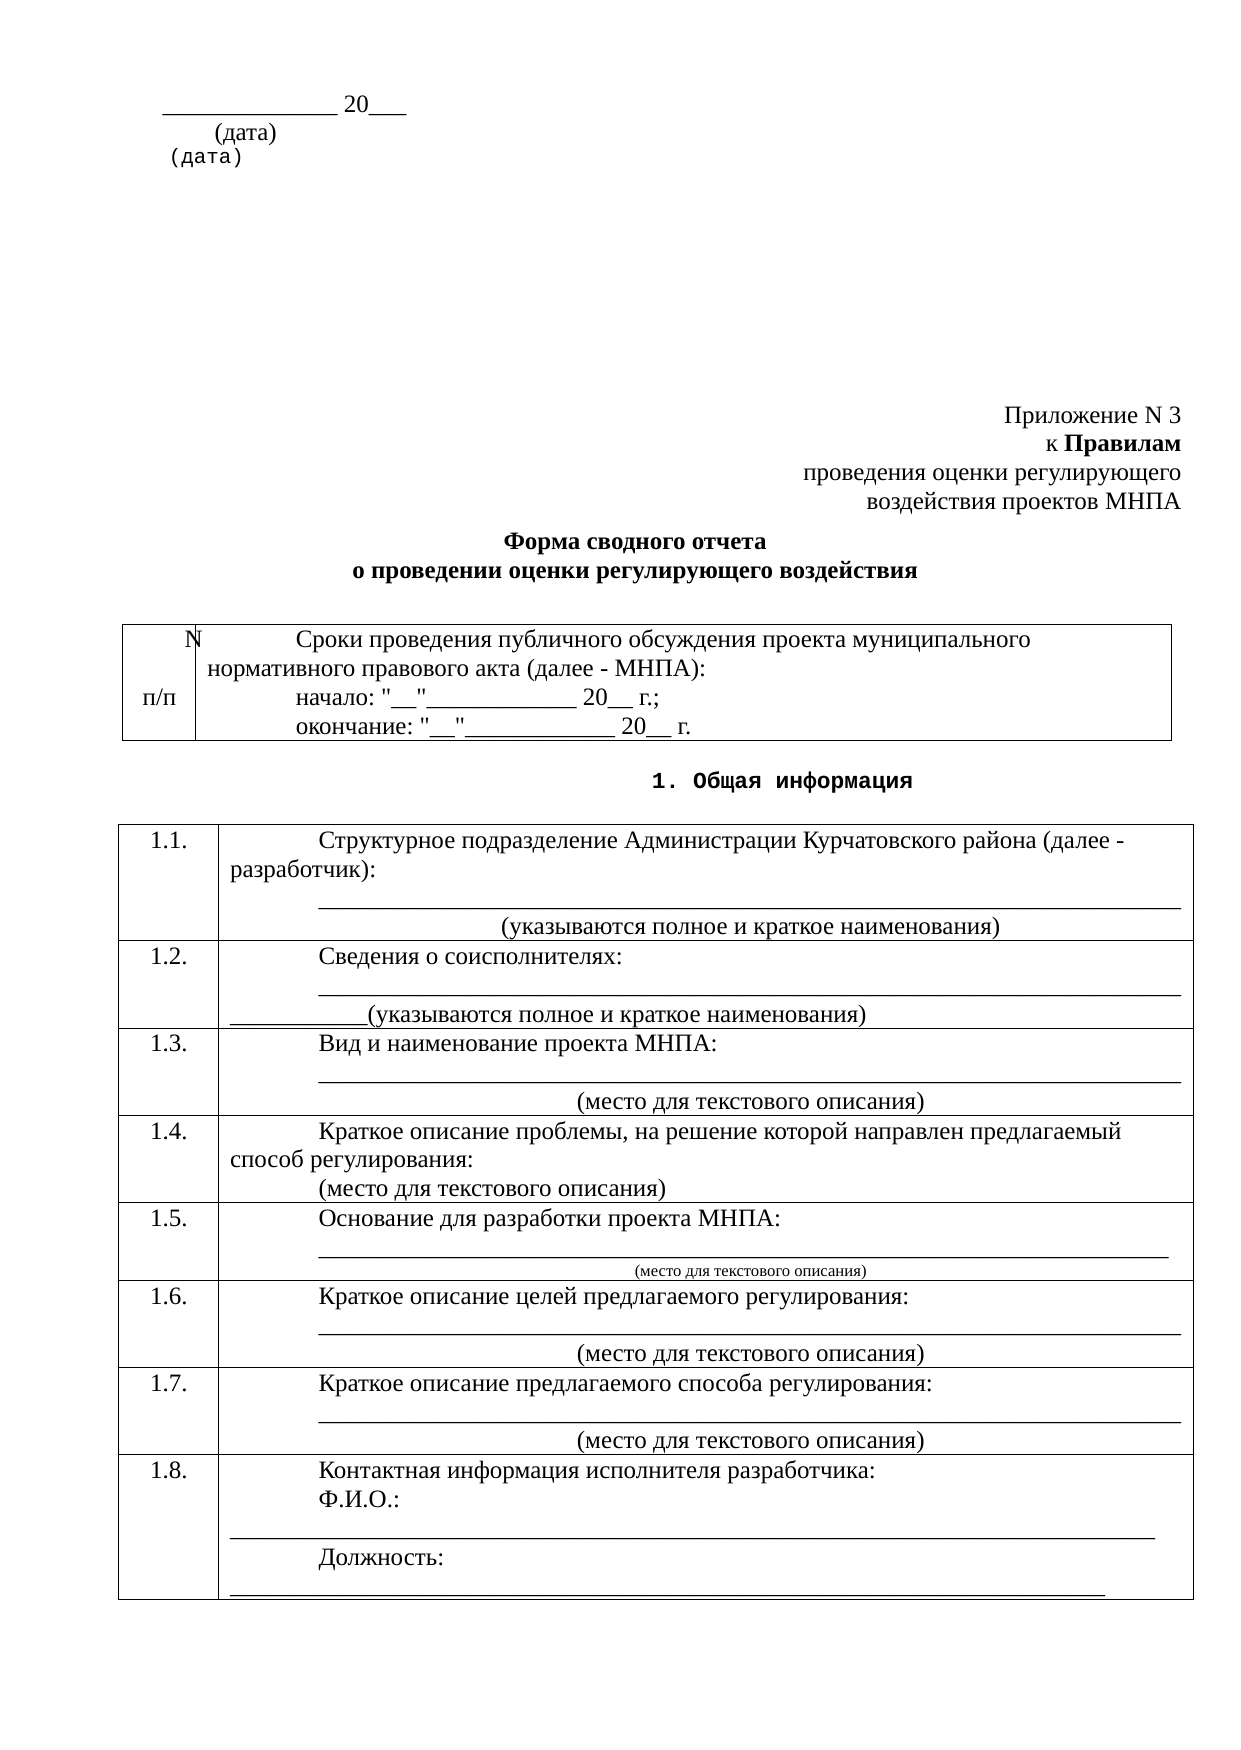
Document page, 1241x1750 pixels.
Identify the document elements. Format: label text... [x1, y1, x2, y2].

table_header N п/п [123, 625, 195, 739]
table_cell Краткое описание предлагаемого способа регулирования: _____________________________________________________________________ (место для текстового описания) [219, 1368, 1193, 1454]
table_cell 1.5. [119, 1203, 218, 1280]
table_cell 1.8. [119, 1455, 218, 1599]
text (дата) [89, 117, 1181, 146]
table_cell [219, 1455, 1193, 1599]
table_cell Сведения о соисполнителях: ________________________________________________________________________________(указываются полное и краткое наименования) [219, 941, 1193, 1027]
table_cell Краткое описание целей предлагаемого регулирования: _____________________________________________________________________ (место для текстового описания) [219, 1281, 1193, 1367]
table_header Структурное подразделение Администрации Курчатовского района (далее - разработчик): _____________________________________________________________________ (указываются полное и краткое наименования) [219, 825, 1193, 940]
text Приложение N 3 к Правилам проведения оценки регулирующего воздействия проектов МНПА [89, 400, 1181, 515]
table_cell 1.7. [119, 1368, 218, 1454]
table_header 1.1. [119, 825, 218, 940]
table_cell 1.6. [119, 1281, 218, 1367]
table_header Сроки проведения публичного обсуждения проекта муниципального нормативного правового акта (далее - МНПА): начало: "__"____________ 20__ г.; окончание: "__"____________ 20__ г. [196, 625, 1171, 739]
text ______________ 20___ [89, 89, 1181, 117]
table_cell 1.2. [119, 941, 218, 1027]
text 1. Общая информация [89, 769, 1181, 795]
text (дата) [89, 146, 1181, 170]
table_cell Вид и наименование проекта МНПА: _____________________________________________________________________ (место для текстового описания) [219, 1029, 1193, 1115]
table_cell Основание для разработки проекта МНПА: ____________________________________________________________________ (место для текстового описания) [219, 1203, 1193, 1280]
table_cell 1.3. [119, 1029, 218, 1115]
subtitle Форма сводного отчета о проведении оценки регулирующего воздействия [89, 526, 1181, 583]
table_cell Краткое описание проблемы, на решение которой направлен предлагаемый способ регулирования: (место для текстового описания) [219, 1116, 1193, 1202]
table_cell 1.4. [119, 1116, 218, 1202]
